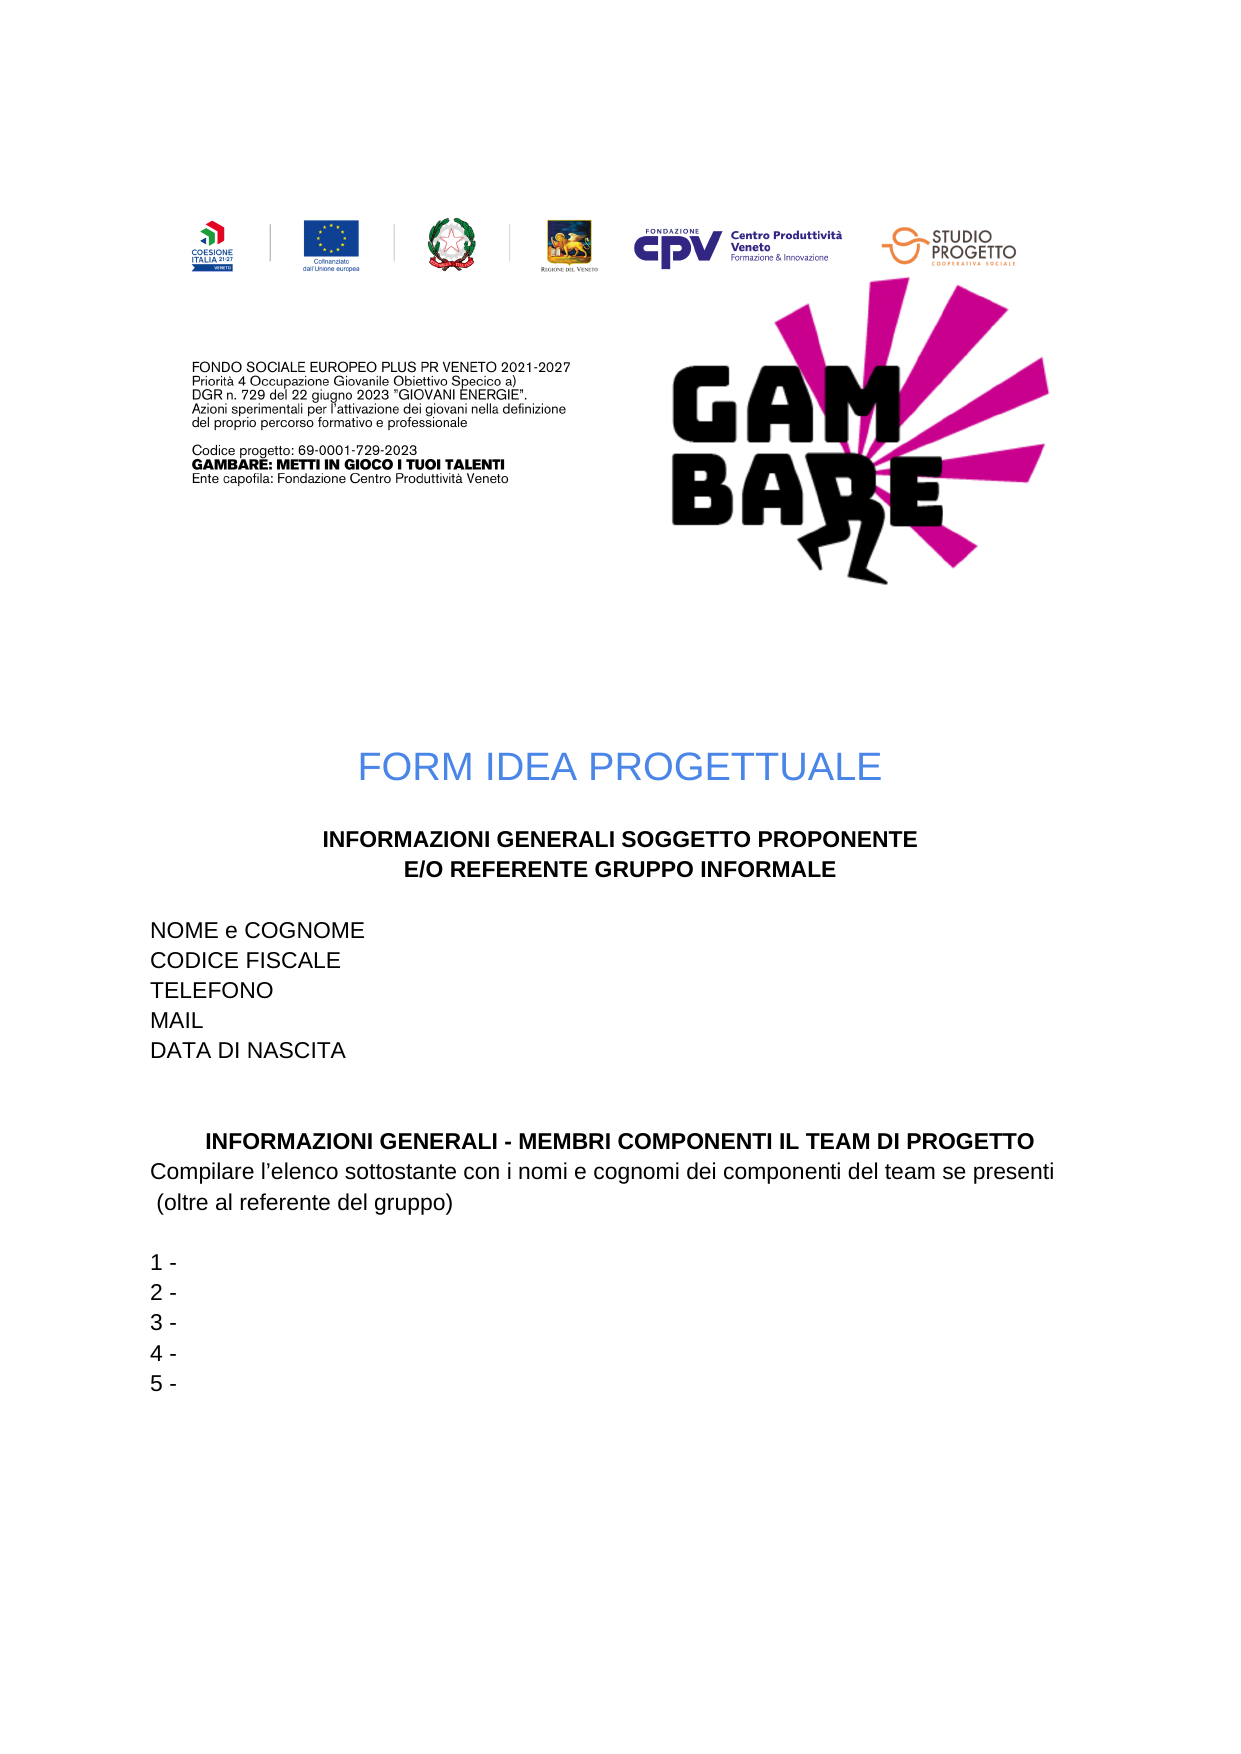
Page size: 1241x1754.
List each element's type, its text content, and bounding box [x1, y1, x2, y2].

picture [150, 150, 1091, 680]
text 4 - [150, 1339, 1090, 1366]
text 3 - [150, 1309, 1090, 1336]
text 5 - [150, 1370, 1090, 1396]
text MAIL [150, 1007, 1090, 1034]
text NOME e COGNOME [150, 917, 1090, 943]
text INFORMAZIONI GENERALI - MEMBRI COMPONENTI IL TEAM DI PROGETTO [150, 1128, 1090, 1154]
text Compilare l’elenco sottostante con i nomi e cognomi dei componenti del team se presenti (oltre al referente del gruppo) [150, 1158, 1090, 1215]
text E/O REFERENTE GRUPPO INFORMALE [150, 856, 1090, 883]
text TELEFONO [150, 977, 1090, 1003]
text FORM IDEA PROGETTUALE [150, 743, 1090, 789]
text 2 - [150, 1279, 1090, 1306]
text INFORMAZIONI GENERALI SOGGETTO PROPONENTE [150, 826, 1090, 852]
text CODICE FISCALE [150, 947, 1090, 973]
text DATA DI NASCITA [150, 1037, 1090, 1064]
text 1 - [150, 1249, 1090, 1275]
